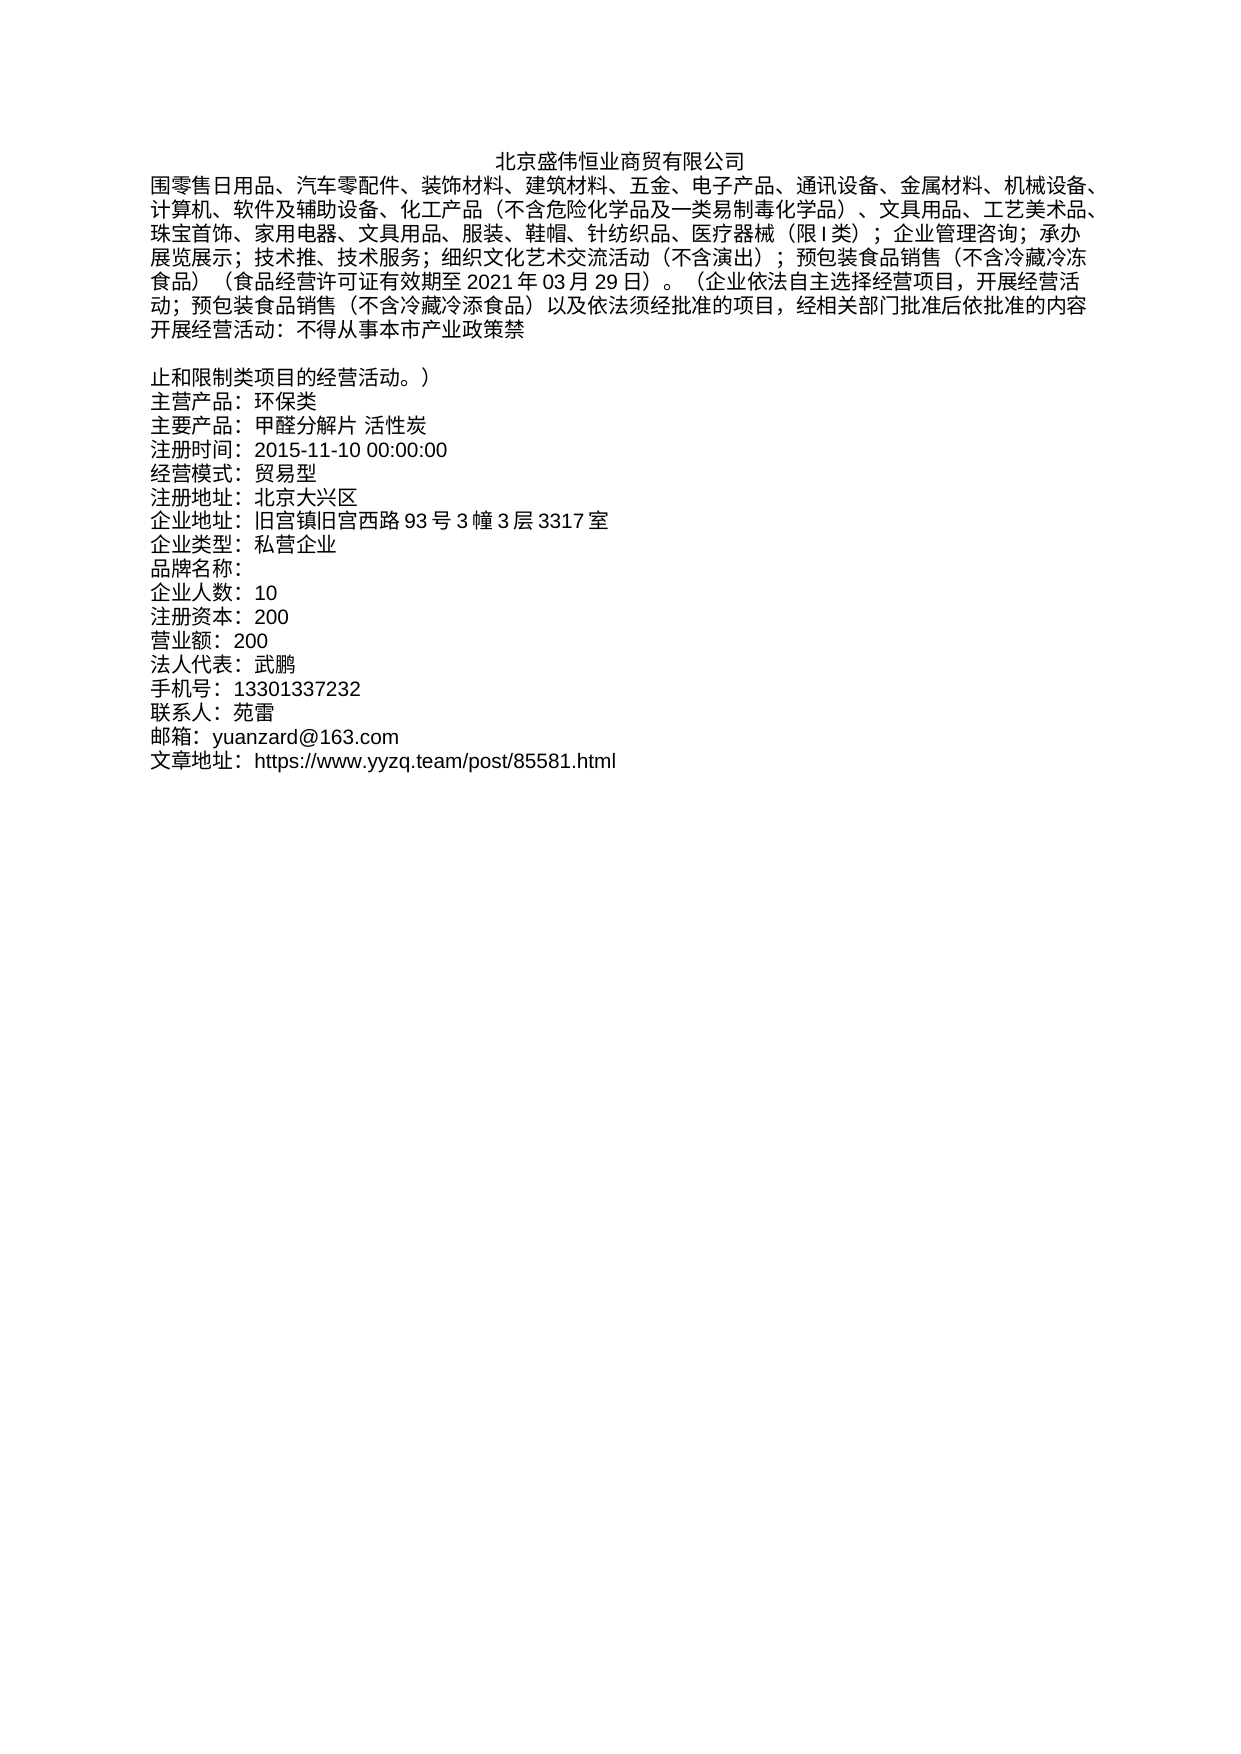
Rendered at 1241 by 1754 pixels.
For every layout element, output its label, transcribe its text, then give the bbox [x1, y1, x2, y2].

text 主要产品：甲醛分解片 活性炭 [150, 413, 1090, 437]
text 品牌名称： [150, 557, 1090, 581]
text 法人代表：武鹏 [150, 653, 1090, 677]
text 手机号：13301337232 [150, 677, 1090, 701]
text 注册资本：200 [150, 605, 1090, 629]
text 企业人数：10 [150, 581, 1090, 605]
text 注册时间：2015-11-10 00:00:00 [150, 437, 1090, 461]
text 企业地址：旧宫镇旧宫西路93号3幢3层3317室 [150, 509, 1090, 533]
text 联系人：苑雷 [150, 701, 1090, 725]
text 文章地址：https://www.yyzq.team/post/85581.html [150, 749, 1090, 773]
text 营业额：200 [150, 629, 1090, 653]
text 主营产品：环保类 [150, 389, 1090, 413]
text 经营模式：贸易型 [150, 461, 1090, 485]
text 北京盛伟恒业商贸有限公司 [150, 150, 1090, 174]
text 邮箱：yuanzard@163.com [150, 725, 1090, 749]
text 止和限制类项目的经营活动。） [150, 366, 1090, 389]
text 围零售日用品、汽车零配件、装饰材料、建筑材料、五金、电子产品、通讯设备、金属材料、机械设备、计算机、软件及辅助设备、化工产品（不含危险化学品及一类易制毒化学品）、文具用品、工艺美术品、珠宝首饰、家用电器、文具用品、服装、鞋帽、针纺织品、医疗器械（限I类）；企业管理咨询；承办展览展示；技术推、技术服务；细织文化艺术交流活动（不含演出）；预包装食品销售（不含冷藏冷冻食品）（食品经营许可证有效期至2021年03月29日）。（企业依法自主选择经营项目，开展经营活动；预包装食品销售（不含冷藏冷添食品）以及依法须经批准的项目，经相关部门批准后依批准的内容开展经营活动：不得从事本市产业政策禁 [150, 174, 1090, 342]
text 注册地址：北京大兴区 [150, 485, 1090, 509]
text 企业类型：私营企业 [150, 533, 1090, 557]
